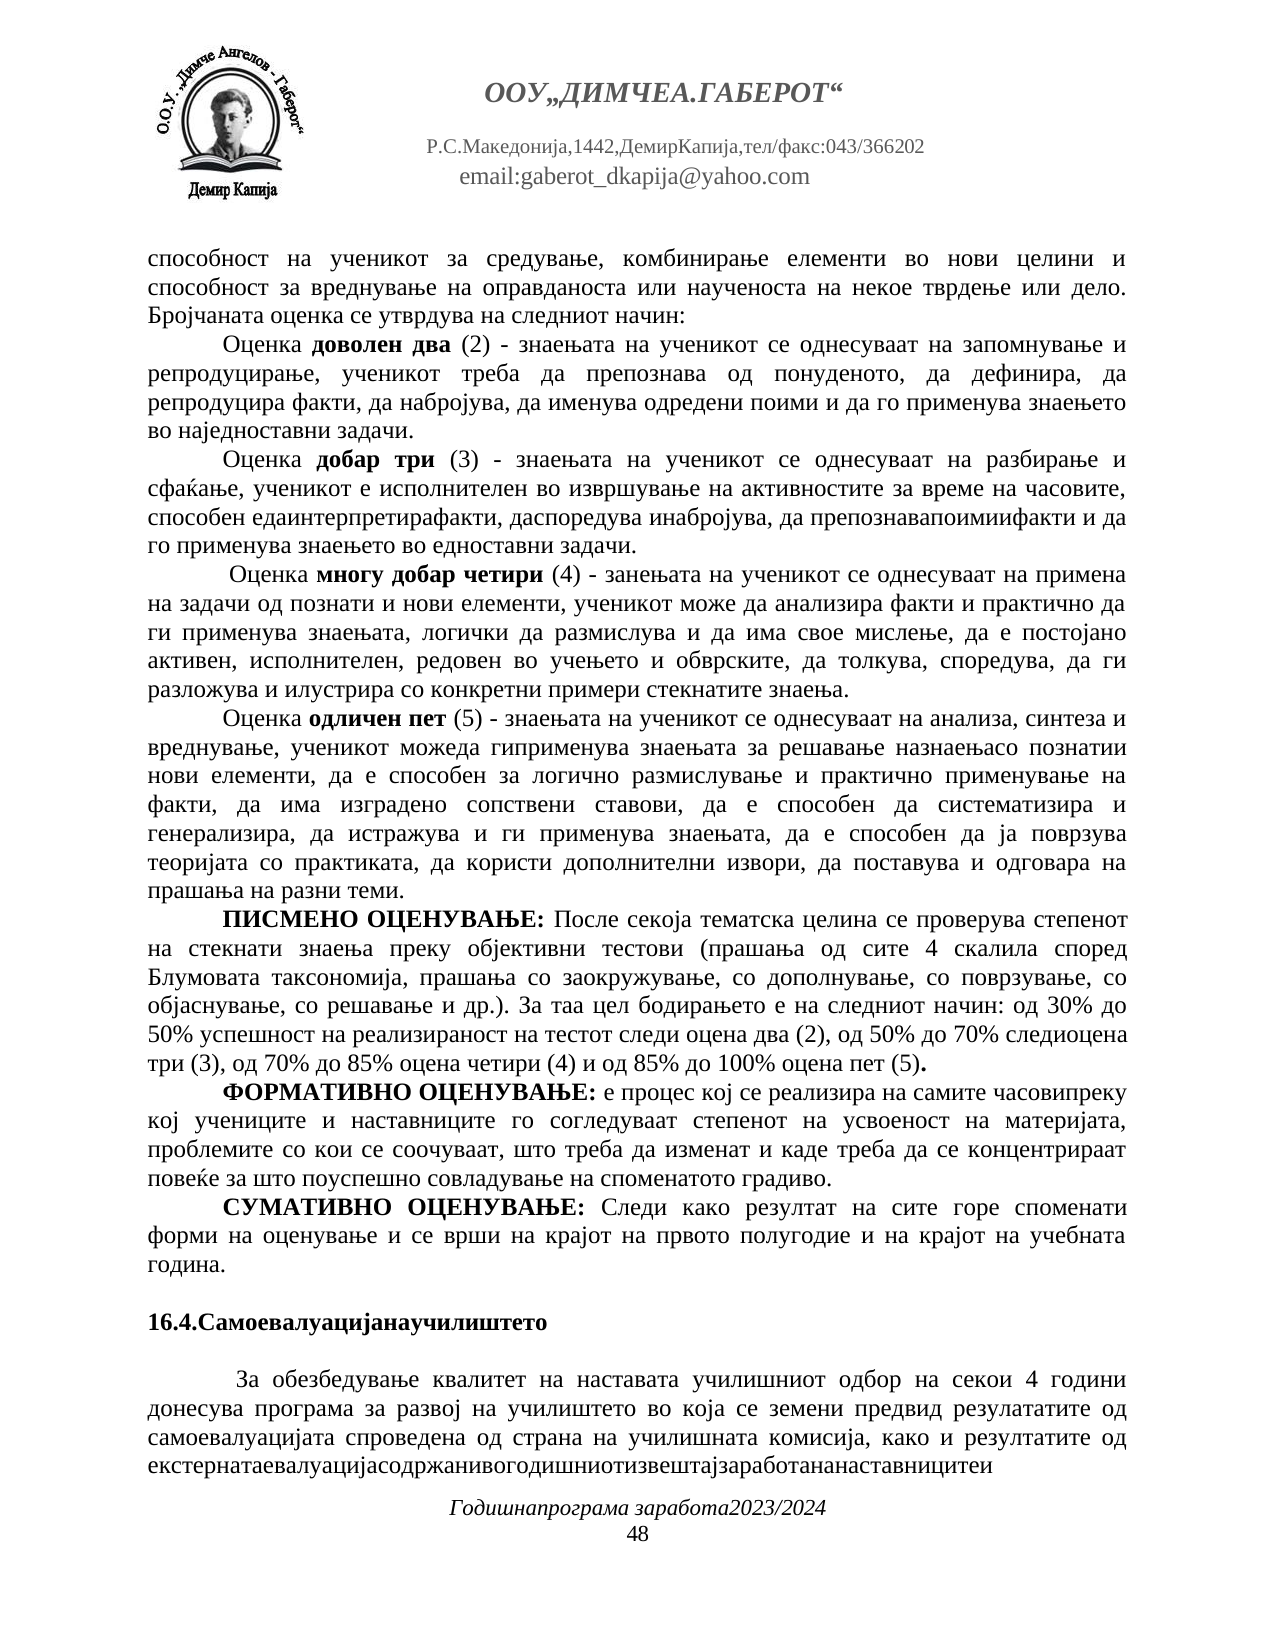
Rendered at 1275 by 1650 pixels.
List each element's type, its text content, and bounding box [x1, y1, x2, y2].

text способност на ученикот за средување, комбинирање елементи во нови целини и способност за вреднување на оправданоста или наученоста на некое тврдење или дело. Бројчаната оценка се утврдува на следниот начин: [147, 243, 1127, 329]
text СУМАТИВНО ОЦЕНУВАЊЕ: Следи како резултат на сите горе споменати форми на оценување и се врши на крајот на првото полугодие и на крајот на учебната година. [147, 1192, 1127, 1278]
text За обезбедување квалитет на наставата училишниот одбор на секои 4 години донесува програма за развој на училиштето во која се земени предвид резулататите од самоевалуацијата спроведена од страна на училишната комисија, како и резултатите од екстернатаевалуацијасодржанивогодишниотизвештајзаработананаставницитеи [147, 1364, 1128, 1479]
text ФОРМАТИВНО ОЦЕНУВАЊЕ: е процес кој се реализира на самите часовипреку кој учениците и наставниците го согледуваат степенот на усвоеност на материјата, проблемите со кои се соочуваат, што треба да изменат и каде треба да се концентрираат повеќе за што поуспешно совладување на споменатото градиво. [147, 1077, 1127, 1192]
text 16.4.Самоевалуацијанаучилиштето [147, 1307, 1231, 1336]
text Оценка добар три (3) - знаењата на ученикот се однесуваат на разбирање и сфаќање, ученикот е исполнителен во извршување на активностите за време на часовите, способен едаинтерпретирафакти, даспоредува инабројува, да препознавапоимиифакти и да го применува знаењето во едноставни задачи. [147, 444, 1127, 559]
text Оценка одличен пет (5) - знаењата на ученикот се однесуваат на анализа, синтеза и вреднување, ученикот можеда гиприменува знаењата за решавање назнаењасо познатии нови елементи, да е способен за логично размислување и практично применување на факти, да има изградено сопствени ставови, да е способен да систематизира и генерализира, да истражува и ги применува знаењата, да е способен да ја поврзува теоријата со практиката, да користи дополнителни извори, да поставува и одговара на прашања на разни теми. [147, 703, 1128, 904]
text Оценка многу добар четири (4) - занењата на ученикот се однесуваат на примена на задачи од познати и нови елементи, ученикот може да анализира факти и практично да ги применува знаењата, логички да размислува и да има свое мислење, да е постојано активен, исполнителен, редовен во учењето и обврските, да толкува, споредува, да ги разложува и илустрира со конкретни примери стекнатите знаења. [147, 559, 1127, 703]
text ПИСМЕНО ОЦЕНУВАЊЕ: После секоја тематска целина се проверува степенот на стекнати знаења преку објективни тестови (прашања од сите 4 скалила според Блумовата таксономија, прашања со заокружување, со дополнување, со поврзување, со објаснување, со решавање и др.). За таа цел бодирањето е на следниот начин: од 30% до 50% успешност на реализираност на тестот следи оцена два (2), од 50% до 70% следиоцена три (3), од 70% до 85% оцена четири (4) и од 85% до 100% оцена пет (5). [147, 904, 1128, 1077]
text Оценка доволен два (2) - знаењата на ученикот се однесуваат на запомнување и репродуцирање, ученикот треба да препознава од понуденото, да дефинира, да репродуцира факти, да набројува, да именува одредени поими и да го применува знаењето во наједноставни задачи. [147, 329, 1127, 444]
picture [155, 45, 305, 203]
